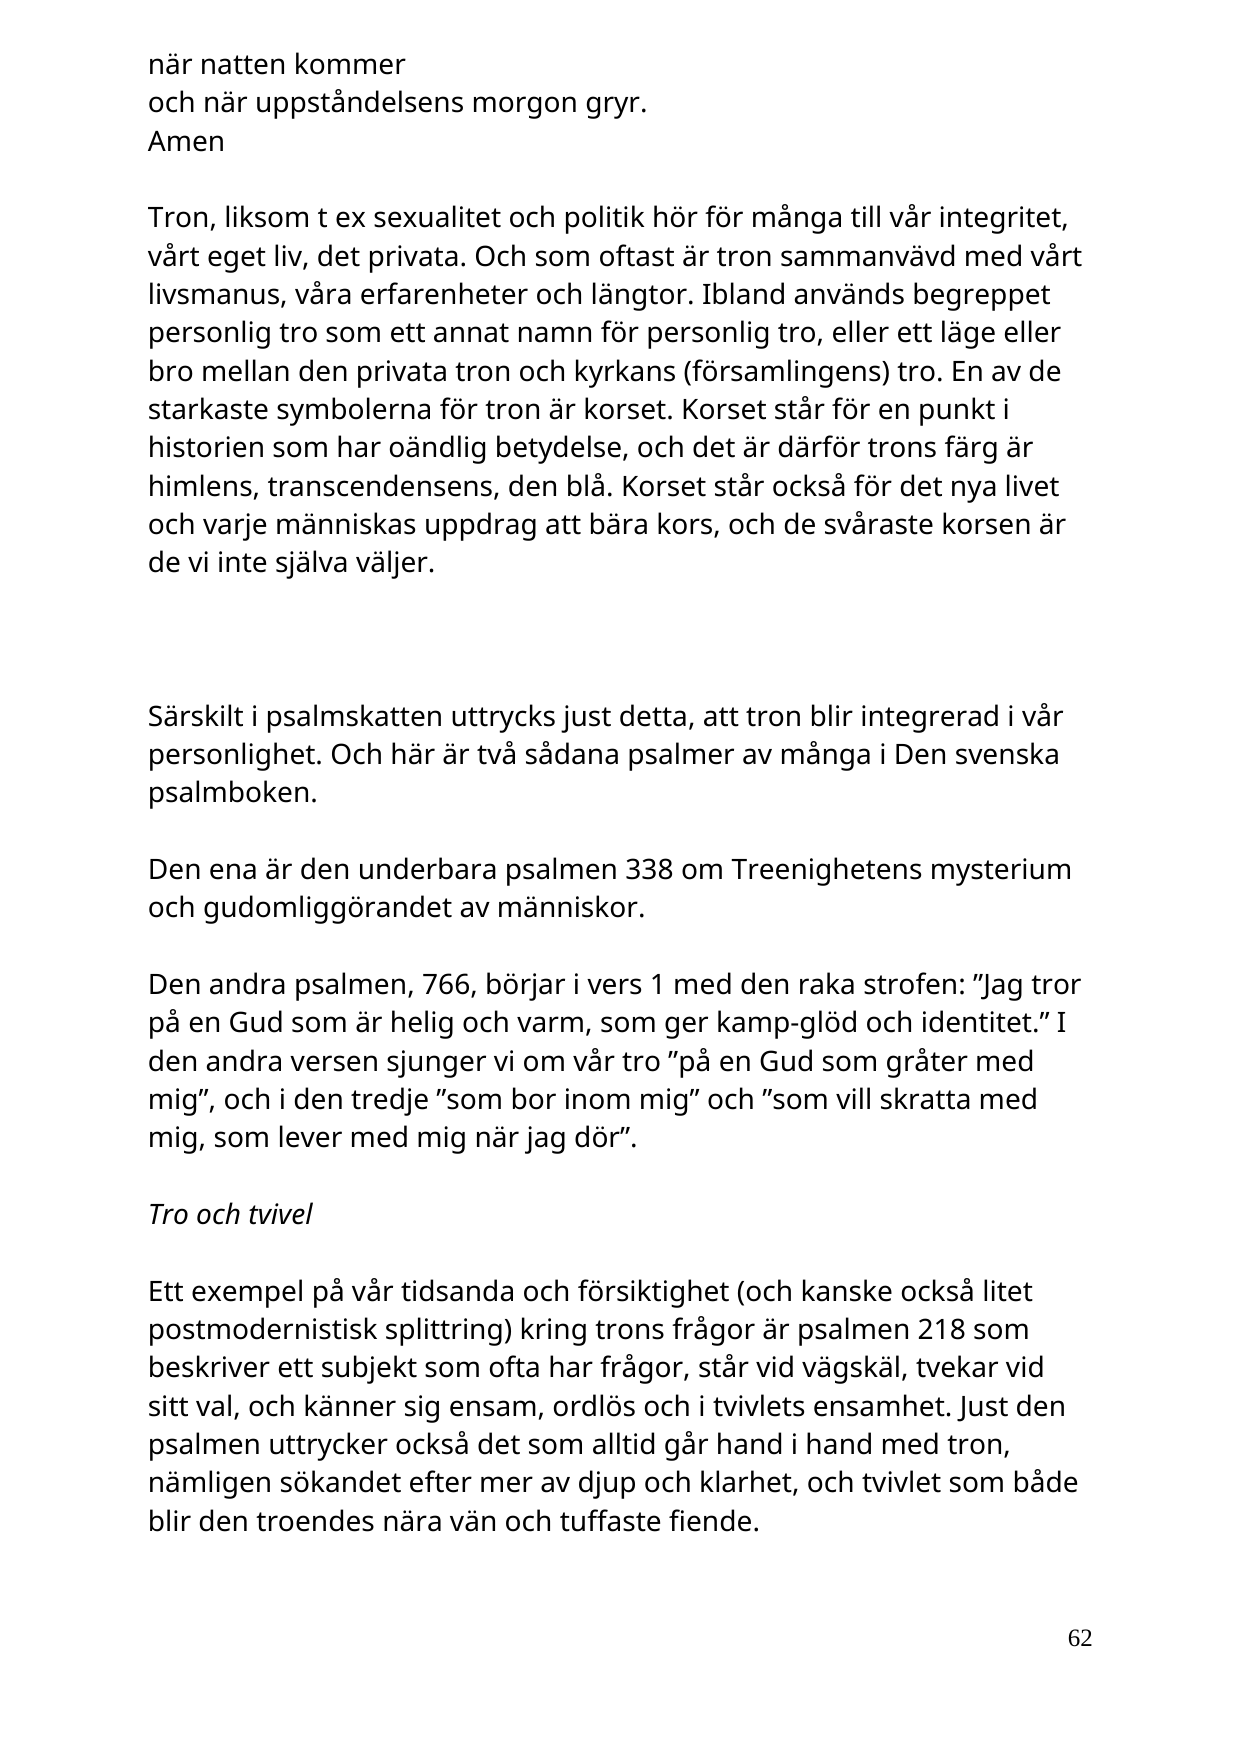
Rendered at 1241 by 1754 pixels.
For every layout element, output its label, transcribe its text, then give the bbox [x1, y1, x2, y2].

text Särskilt i psalmskatten uttrycks just detta, att tron blir integrerad i vår personlighet. Och här är två sådana psalmer av många i Den svenska psalmboken. [148, 696, 1093, 811]
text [148, 44, 1093, 159]
text Tron, liksom t ex sexualitet och politik hör för många till vår integritet, vårt eget liv, det privata. Och som oftast är tron sammanvävd med vårt livsmanus, våra erfarenheter och längtor. Ibland används begreppet personlig tro som ett annat namn för personlig tro, eller ett läge eller bro mellan den privata tron och kyrkans (församlingens) tro. En av de starkaste symbolerna för tron är korset. Korset står för en punkt i historien som har oändlig betydelse, och det är därför trons färg är himlens, transcendensens, den blå. Korset står också för det nya livet och varje människas uppdrag att bära kors, och de svåraste korsen är de vi inte själva väljer. [148, 198, 1093, 581]
text Ett exempel på vår tidsanda och försiktighet (och kanske också litet postmodernistisk splittring) kring trons frågor är psalmen 218 som beskriver ett subjekt som ofta har frågor, står vid vägskäl, tvekar vid sitt val, och känner sig ensam, ordlös och i tvivlets ensamhet. Just den psalmen uttrycker också det som alltid går hand i hand med tron, nämligen sökandet efter mer av djup och klarhet, och tvivlet som både blir den troendes nära vän och tuffaste fiende. [148, 1271, 1093, 1539]
text Tro och tvivel [148, 1194, 1093, 1233]
text Den ena är den underbara psalmen 338 om Treenighetens mysterium och gudomliggörandet av människor. [148, 849, 1093, 926]
text Den andra psalmen, 766, börjar i vers 1 med den raka strofen: ”Jag tror på en Gud som är helig och varm, som ger kamp-glöd och identitet.” I den andra versen sjunger vi om vår tro ”på en Gud som gråter med mig”, och i den tredje ”som bor inom mig” och ”som vill skratta med mig, som lever med mig när jag dör”. [148, 964, 1093, 1156]
